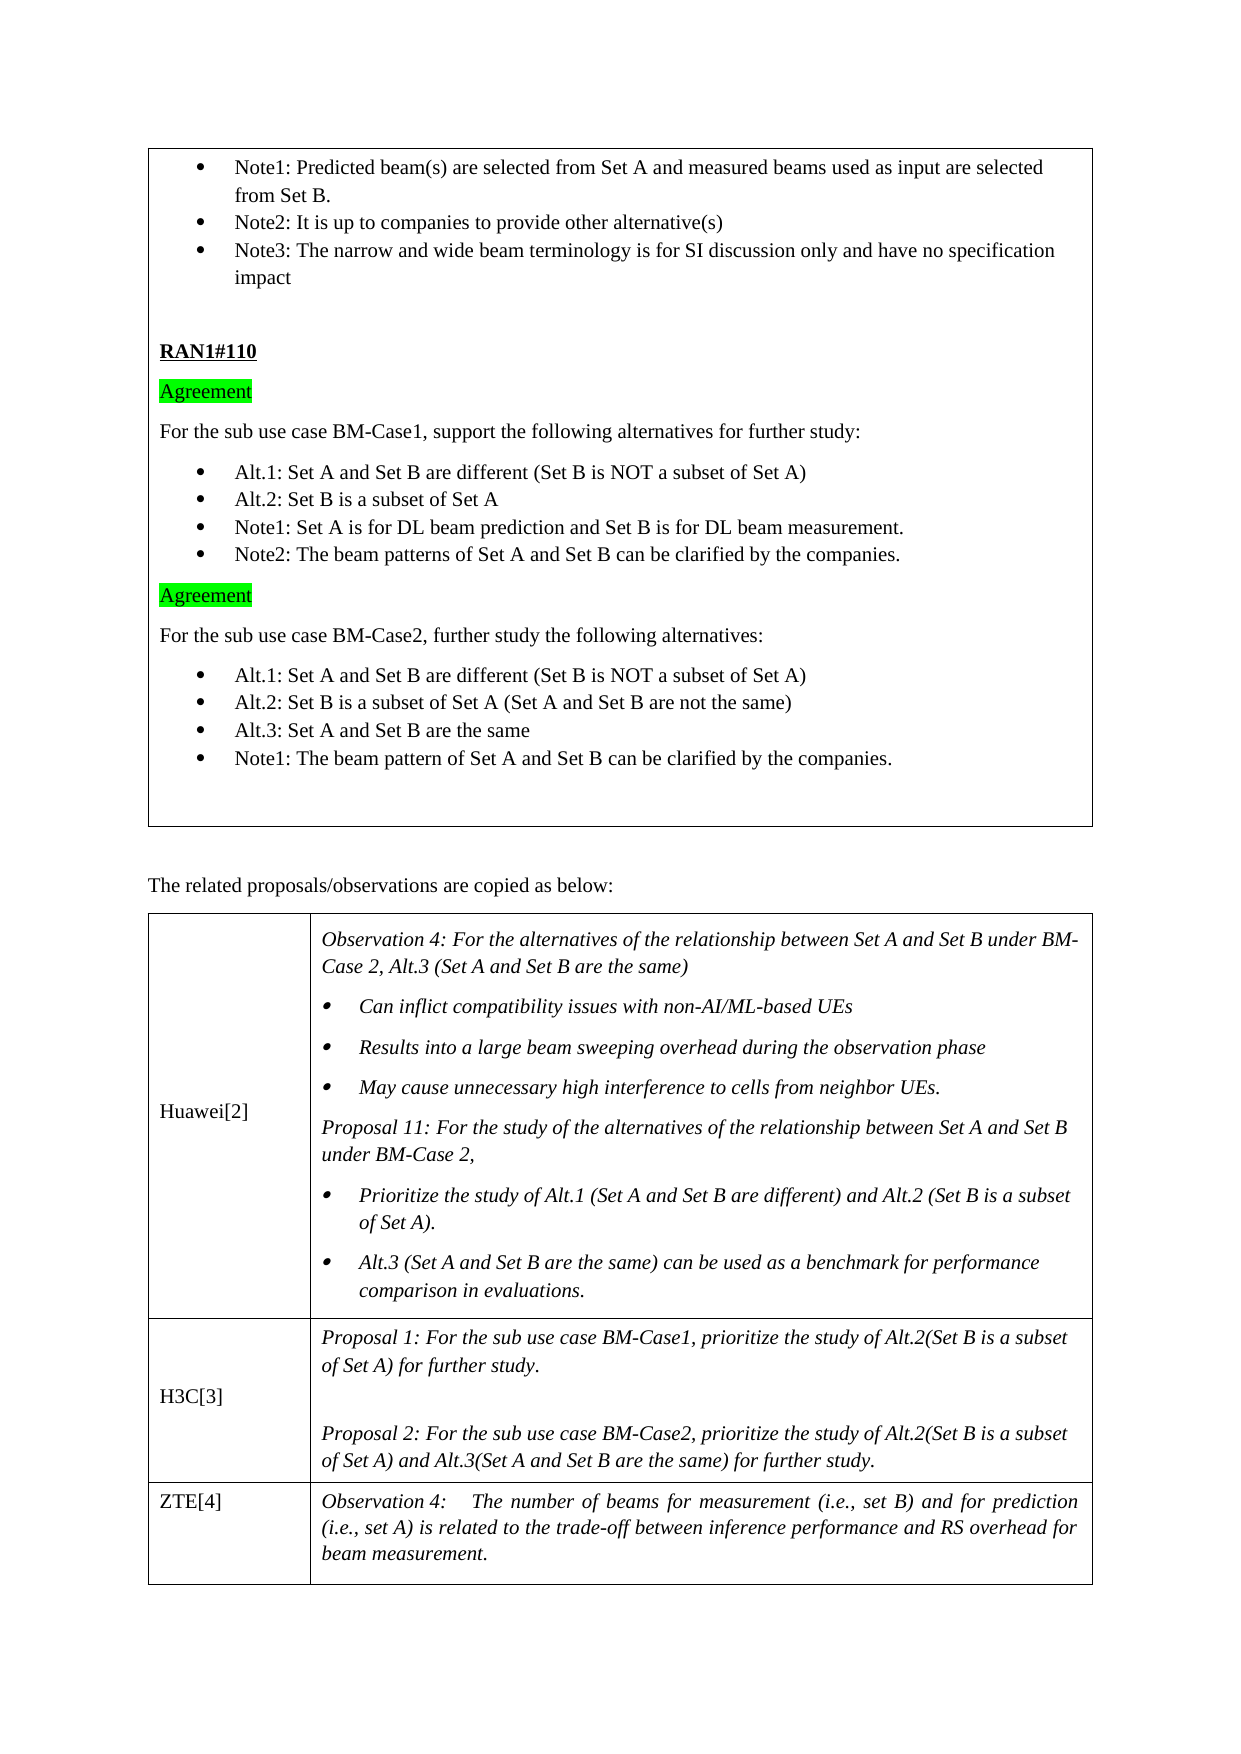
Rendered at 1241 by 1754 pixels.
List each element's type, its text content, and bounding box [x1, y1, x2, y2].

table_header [149, 149, 1092, 826]
table_cell Proposal 1: For the sub use case BM-Case1, prioritize the study of Alt.2(Set B is a subset of Set A) for further study. Proposal 2: For the sub use case BM-Case2, prioritize the study of Alt.2(Set B is a subset of Set A) and Alt.3(Set A and Set B are the same) for further study. [311, 1319, 1092, 1482]
table_cell ZTE[4] [149, 1483, 310, 1584]
table_header Observation 4: For the alternatives of the relationship between Set A and Set B under BM-Case 2, Alt.3 (Set A and Set B are the same) Can inflict compatibility issues with non-AI/ML-based UEs Results into a large beam sweeping overhead during the observation phase May cause unnecessary high interference to cells from neighbor UEs. Proposal 11: For the study of the alternatives of the relationship between Set A and Set B under BM-Case 2, Prioritize the study of Alt.1 (Set A and Set B are different) and Alt.2 (Set B is a subset of Set A). Alt.3 (Set A and Set B are the same) can be used as a benchmark for performance comparison in evaluations. [311, 914, 1092, 1318]
table_header Huawei[2] [149, 914, 310, 1318]
text The related proposals/observations are copied as below: [148, 873, 1093, 897]
table_cell H3C[3] [149, 1319, 310, 1482]
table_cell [311, 1483, 1092, 1584]
